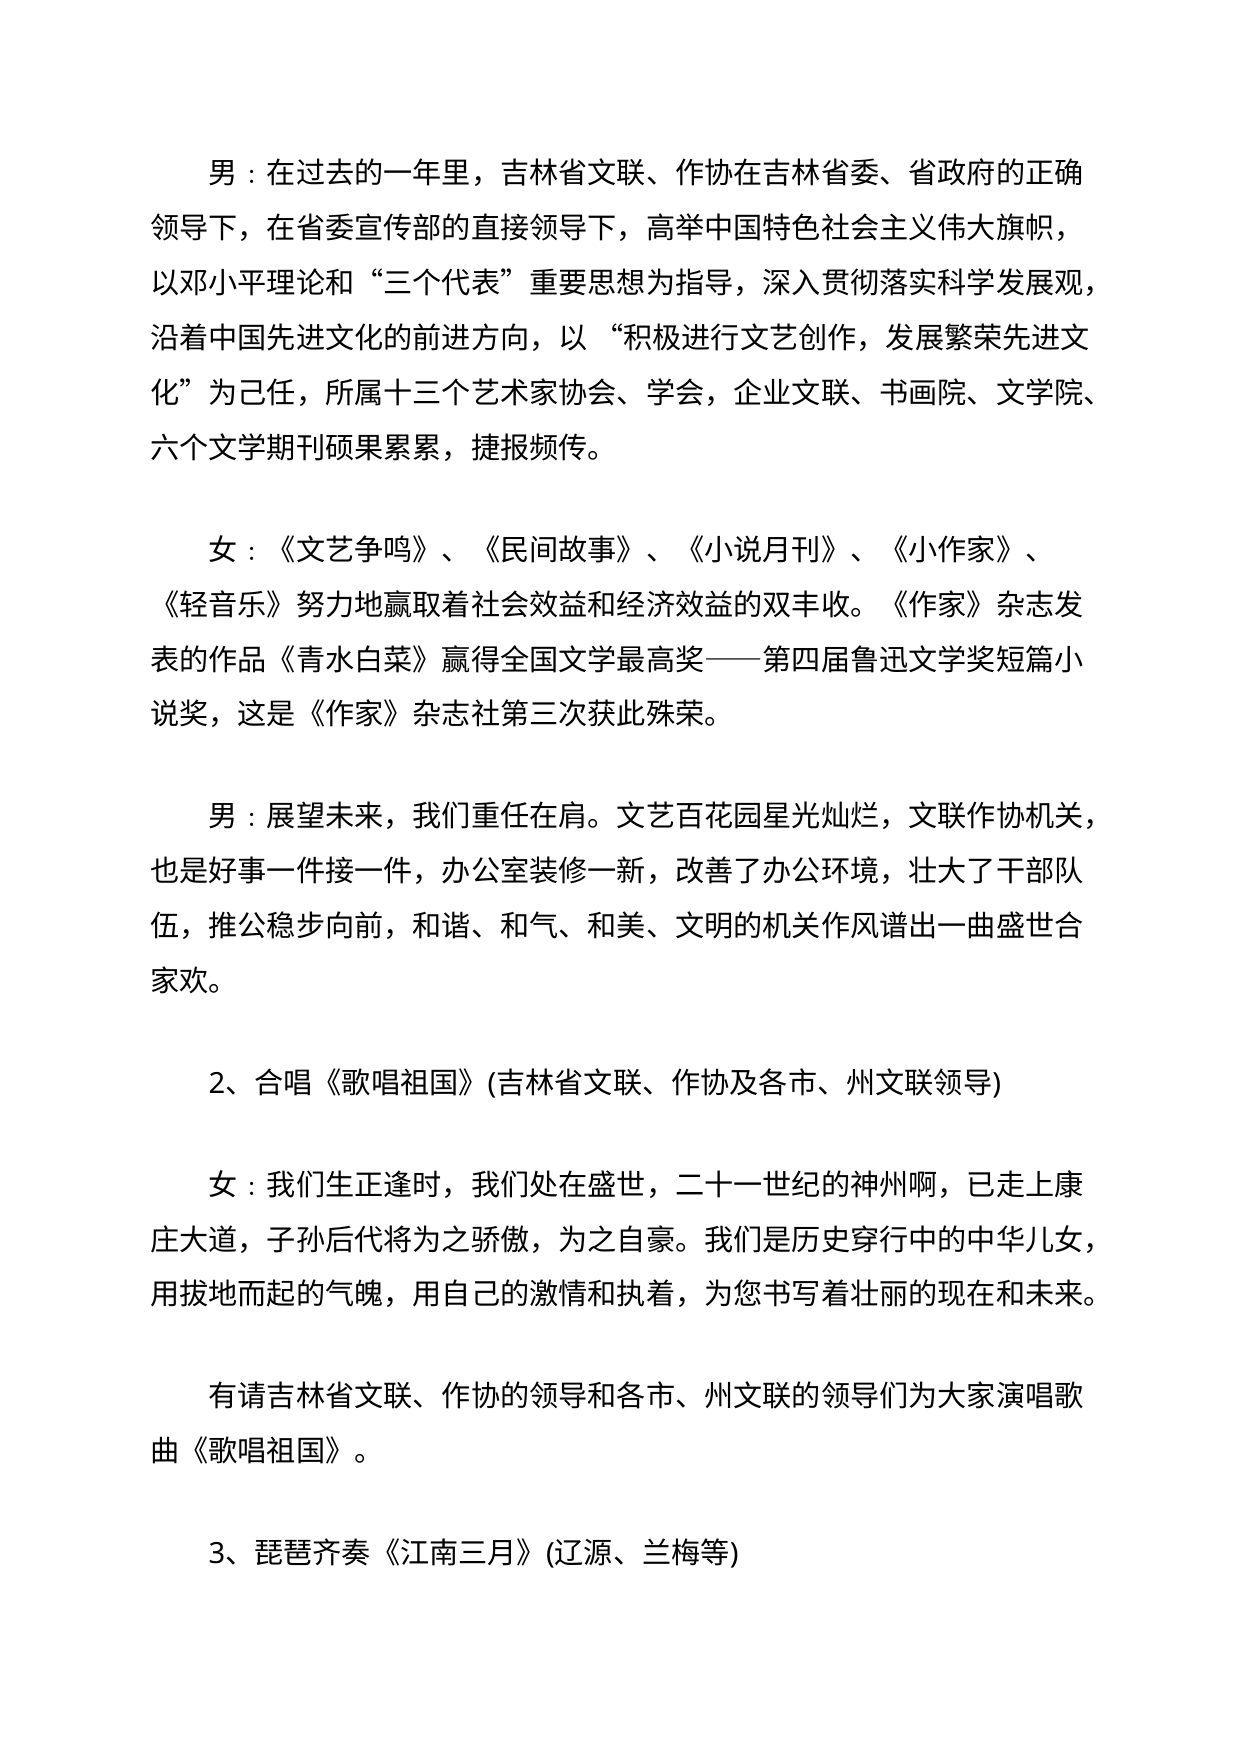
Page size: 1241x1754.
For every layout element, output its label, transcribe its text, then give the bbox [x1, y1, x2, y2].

text 有请吉林省文联、作协的领导和各市、州文联的领导们为大家演唱歌曲《歌唱祖国》。 [150, 1373, 1090, 1470]
text 女﹕我们生正逢时，我们处在盛世，二十一世纪的神州啊，已走上康庄大道，子孙后代将为之骄傲，为之自豪。我们是历史穿行中的中华儿女，用拔地而起的气魄，用自己的激情和执着，为您书写着壮丽的现在和未来。 [150, 1161, 1090, 1313]
text 女﹕《文艺争鸣》、《民间故事》、《小说月刊》、《小作家》、《轻音乐》努力地赢取着社会效益和经济效益的双丰收。《作家》杂志发表的作品《青水白菜》赢得全国文学最高奖——第四届鲁迅文学奖短篇小说奖，这是《作家》杂志社第三次获此殊荣。 [150, 526, 1090, 733]
text 男﹕展望未来，我们重任在肩。文艺百花园星光灿烂，文联作协机关，也是好事一件接一件，办公室装修一新，改善了办公环境，壮大了干部队伍，推公稳步向前，和谐、和气、和美、文明的机关作风谱出一曲盛世合家欢。 [150, 793, 1090, 1000]
text 男﹕在过去的一年里，吉林省文联、作协在吉林省委、省政府的正确领导下，在省委宣传部的直接领导下，高举中国特色社会主义伟大旗帜，以邓小平理论和“三个代表”重要思想为指导，深入贯彻落实科学发展观，沿着中国先进文化的前进方向，以 “积极进行文艺创作，发展繁荣先进文化”为己任，所属十三个艺术家协会、学会，企业文联、书画院、文学院、六个文学期刊硕果累累，捷报频传。 [150, 150, 1090, 467]
text 2、合唱《歌唱祖国》(吉林省文联、作协及各市、州文联领导) [150, 1059, 1090, 1102]
text 3、琵琶齐奏《江南三月》(辽源、兰梅等) [150, 1529, 1090, 1572]
